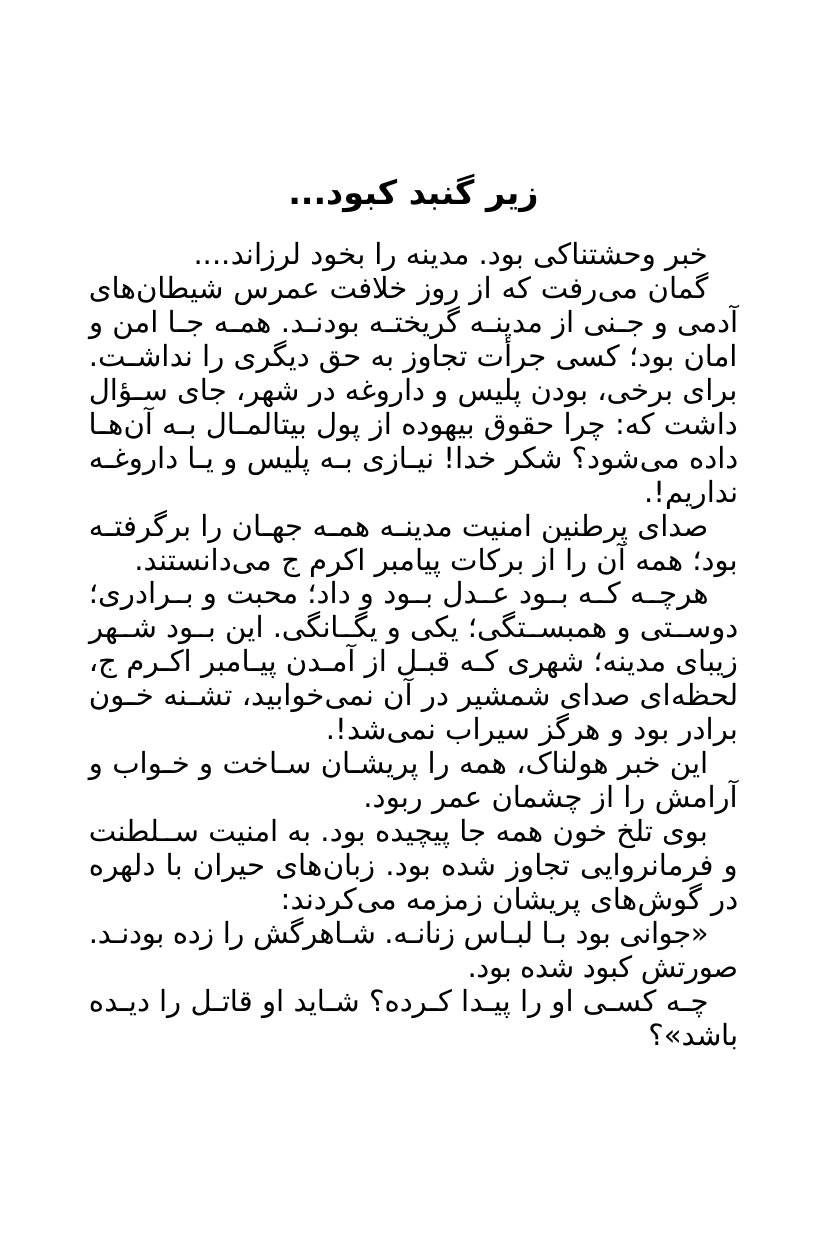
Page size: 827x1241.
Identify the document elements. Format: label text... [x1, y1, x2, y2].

text «جوانی بود با لباس زنانه. شاهرگش را زده بودند. صورتش کبود شده بود. [89, 916, 738, 984]
text هرچه که بود عدل بود و داد؛ محبت و برادری؛ دوستی و همبستگی؛ یکی و یگانگی. این بود شهر زیبای مدینه؛ شهری که قبل از آمدن پیامبر اکرم ج، لحظه‌ای صدای شمشیر در آن نمی‌خوابید، تشنه خون برادر بود و هرگز سیراب نمی‌شد!. [89, 577, 738, 747]
text صدای پرطنین امنیت مدینه همه جهان را برگرفته بود؛ همه آن را از برکات پیامبر اکرم ج می‌دانستند. [89, 509, 738, 577]
text گمان می‌رفت که از روز خلافت عمرس شیطان‌های آدمی و جنی از مدینه گریخته بودند. همه جا امن و امان بود؛ کسی جرأت تجاوز به حق دیگری را نداشت. برای برخی، بودن پلیس و داروغه در شهر، جای سؤال داشت که: چرا حقوق بیهوده از پول بیتالمال به آن‌ها داده می‌شود؟ شکر خدا! نیازی به پلیس و یا داروغه نداریم!. [89, 271, 738, 509]
text چه کسی او را پیدا کرده؟ شاید او قاتل را دیده باشد»؟ [89, 984, 738, 1052]
text این خبر هولناک، همه را پریشان ساخت و خواب و آرامش را از چشمان عمر ربود. [89, 747, 738, 814]
text زير گنبد کبود... [89, 173, 738, 212]
text بوی تلخ خون همه جا پیچیده بود. به امنیت سلطنت و فرمانروایی تجاوز شده بود. زبان‌های حیران با دلهره در گوش‌های پریشان زمزمه می‌کردند: [89, 814, 738, 916]
text خبر وحشتناکی بود. مدینه را بخود لرزاند.... [89, 237, 738, 271]
